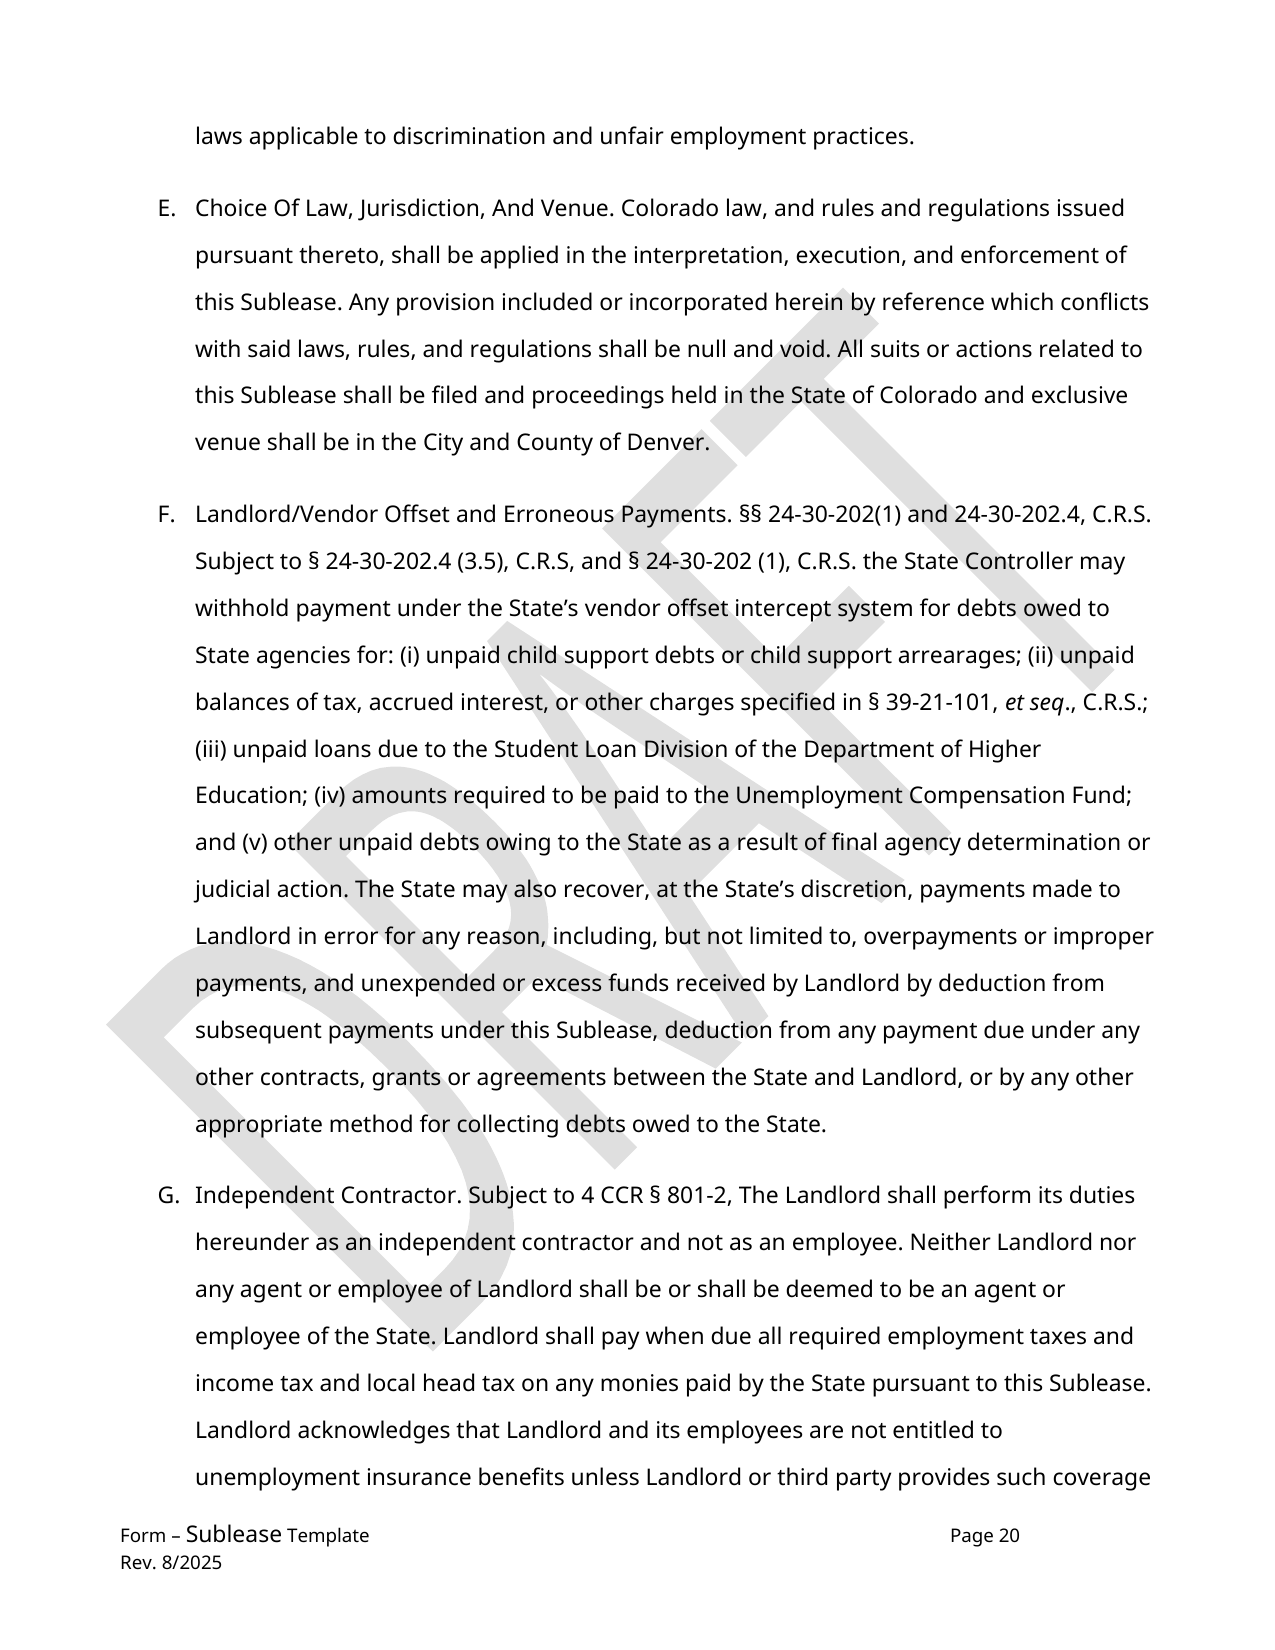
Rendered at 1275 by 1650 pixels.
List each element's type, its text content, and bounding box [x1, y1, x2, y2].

list Choice Of Law, Jurisdiction, And Venue. Colorado law, and rules and regulations issued pursuant thereto, shall be applied in the interpretation, execution, and enforcement of this Sublease. Any provision included or incorporated herein by reference which conflicts with said laws, rules, and regulations shall be null and void. All suits or actions related to this Sublease shall be filed and proceedings held in the State of Colorado and exclusive venue shall be in the City and County of Denver. [157, 192, 1155, 457]
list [157, 120, 1155, 151]
list Landlord/Vendor Offset and Erroneous Payments. §§ 24-30-202(1) and 24-30-202.4, C.R.S. Subject to § 24-30-202.4 (3.5), C.R.S, and § 24-30-202 (1), C.R.S. the State Controller may withhold payment under the State’s vendor offset intercept system for debts owed to State agencies for: (i) unpaid child support debts or child support arrearages; (ii) unpaid balances of tax, accrued interest, or other charges specified in § 39-21-101, et seq., C.R.S.; (iii) unpaid loans due to the Student Loan Division of the Department of Higher Education; (iv) amounts required to be paid to the Unemployment Compensation Fund; and (v) other unpaid debts owing to the State as a result of final agency determination or judicial action. The State may also recover, at the State’s discretion, payments made to Landlord in error for any reason, including, but not limited to, overpayments or improper payments, and unexpended or excess funds received by Landlord by deduction from subsequent payments under this Sublease, deduction from any payment due under any other contracts, grants or agreements between the State and Landlord, or by any other appropriate method for collecting debts owed to the State. [157, 498, 1155, 1139]
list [157, 1179, 1155, 1492]
